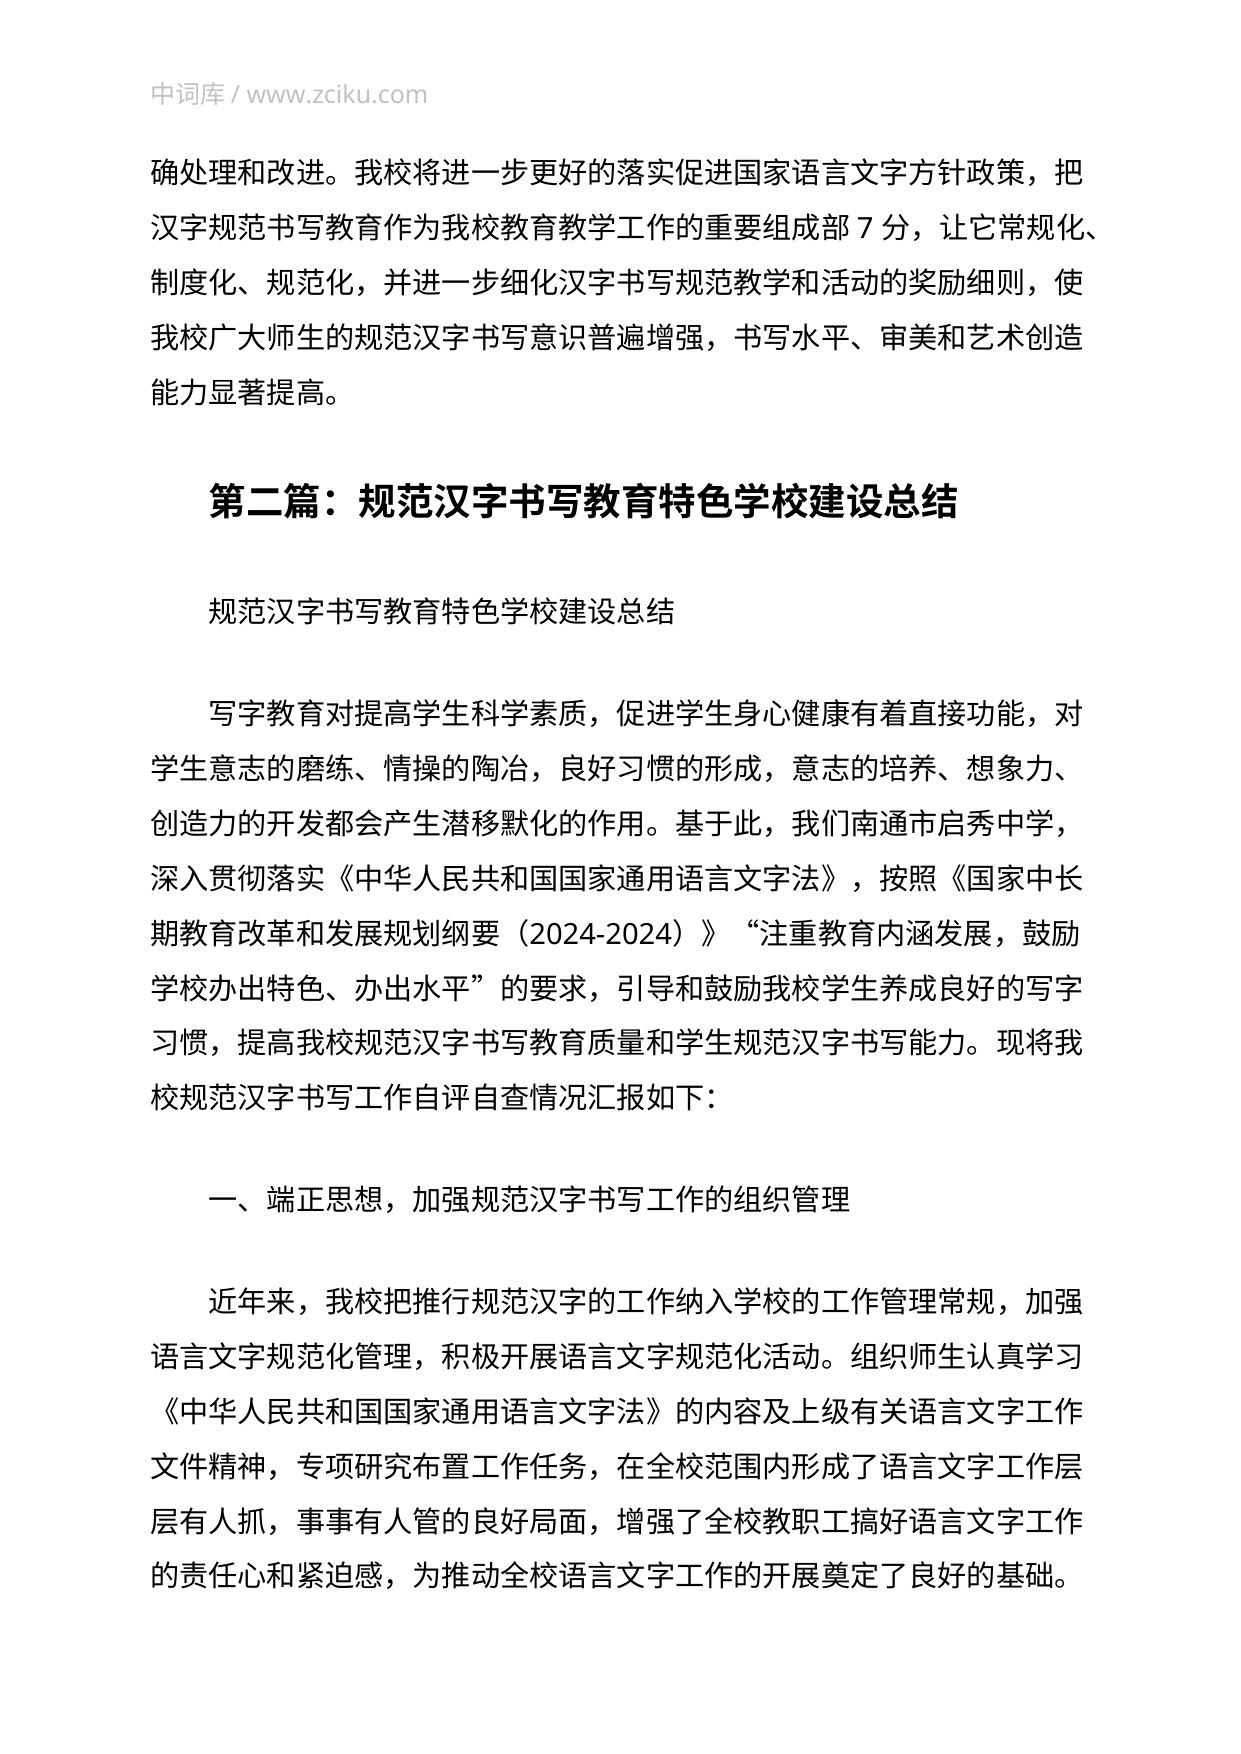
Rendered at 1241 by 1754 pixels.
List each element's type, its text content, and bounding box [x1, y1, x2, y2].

text 第二篇：规范汉字书写教育特色学校建设总结 [150, 471, 1090, 526]
text 一、端正思想，加强规范汉字书写工作的组织管理 [150, 1177, 1090, 1219]
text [150, 150, 1090, 412]
text 写字教育对提高学生科学素质，促进学生身心健康有着直接功能，对学生意志的磨练、情操的陶冶，良好习惯的形成，意志的培养、想象力、创造力的开发都会产生潜移默化的作用。基于此，我们南通市启秀中学，深入贯彻落实《中华人民共和国国家通用语言文字法》，按照《国家中长期教育改革和发展规划纲要（2024-2024）》“注重教育内涵发展，鼓励学校办出特色、办出水平”的要求，引导和鼓励我校学生养成良好的写字习惯，提高我校规范汉字书写教育质量和学生规范汉字书写能力。现将我校规范汉字书写工作自评自查情况汇报如下： [150, 691, 1090, 1117]
text 规范汉字书写教育特色学校建设总结 [150, 589, 1090, 631]
text 近年来，我校把推行规范汉字的工作纳入学校的工作管理常规，加强语言文字规范化管理，积极开展语言文字规范化活动。组织师生认真学习《中华人民共和国国家通用语言文字法》的内容及上级有关语言文字工作文件精神，专项研究布置工作任务，在全校范围内形成了语言文字工作层层有人抓，事事有人管的良好局面，增强了全校教职工搞好语言文字工作的责任心和紧迫感，为推动全校语言文字工作的开展奠定了良好的基础。 [150, 1278, 1090, 1595]
